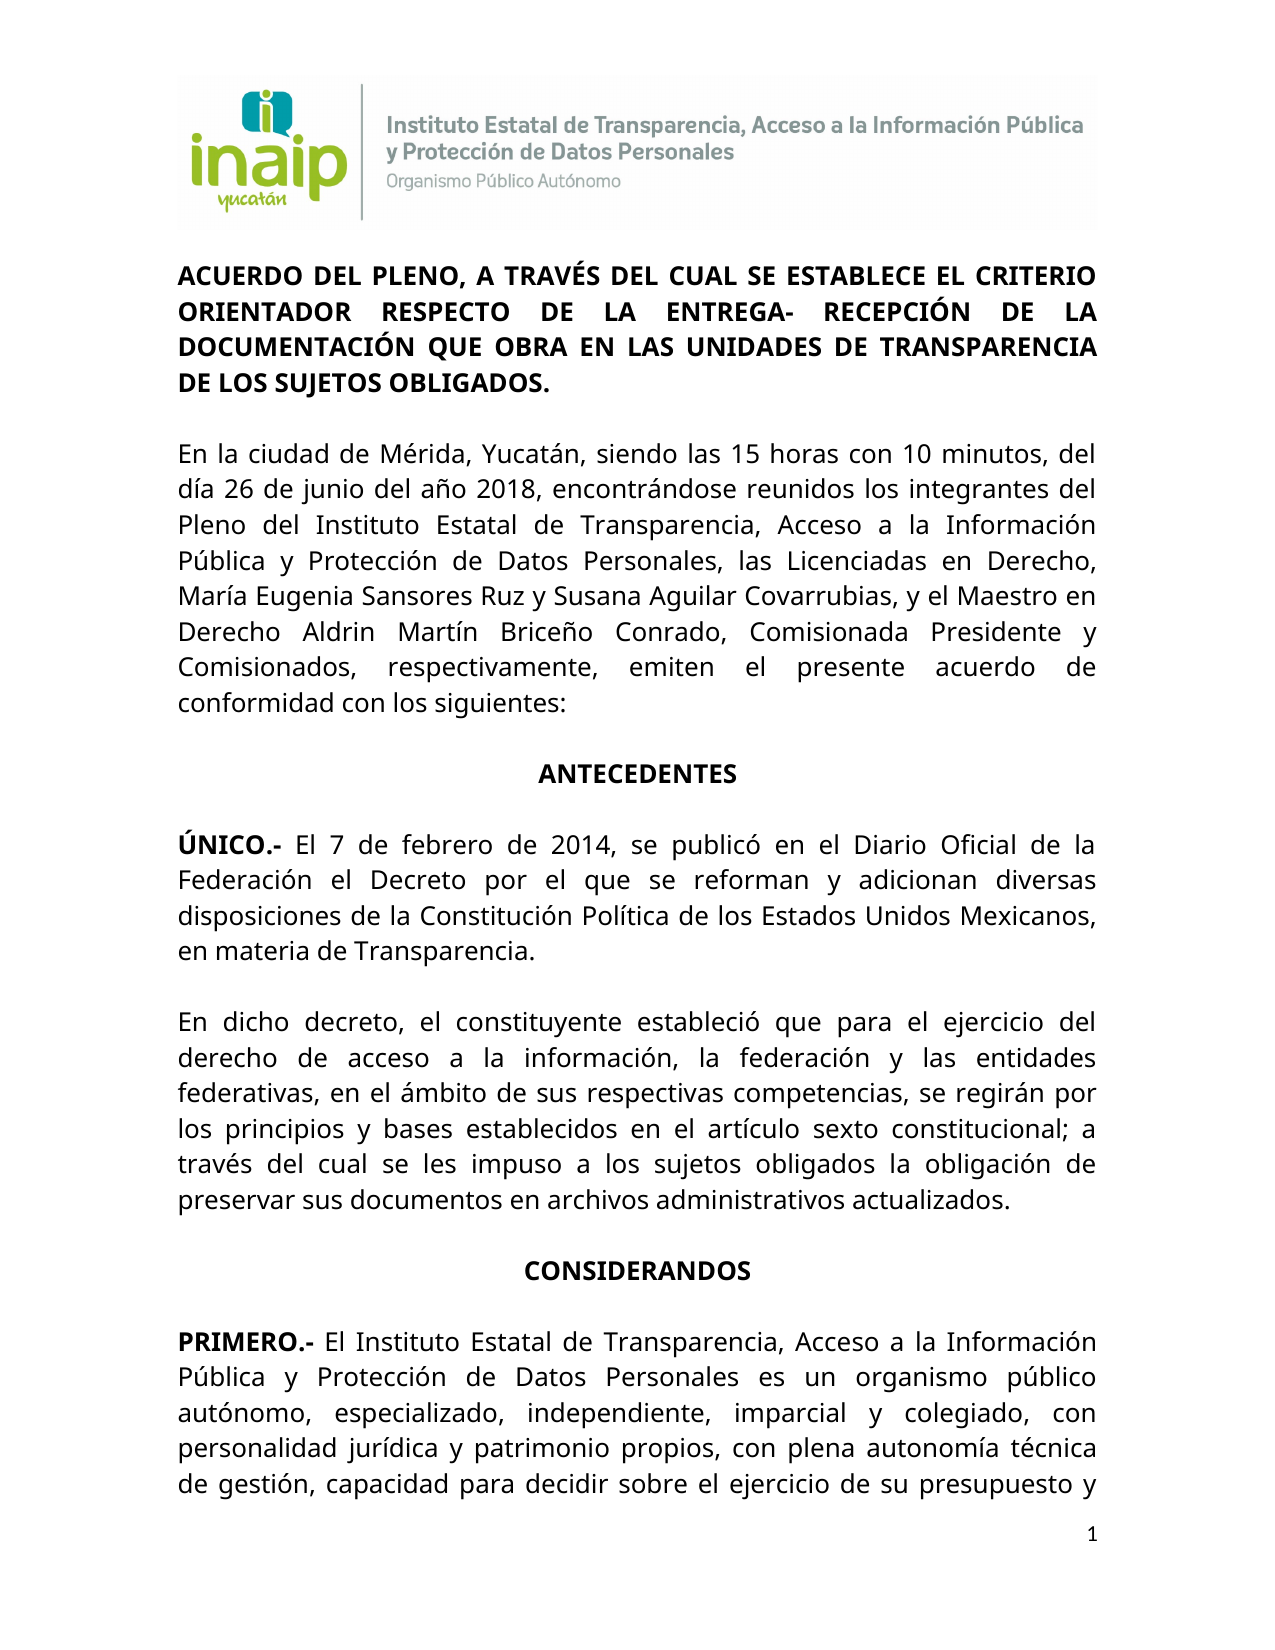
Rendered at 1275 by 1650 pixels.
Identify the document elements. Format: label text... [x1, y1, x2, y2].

picture [177, 75, 1098, 230]
text ÚNICO.- El 7 de febrero de 2014, se publicó en el Diario Oficial de la Federación el Decreto por el que se reforman y adicionan diversas disposiciones de la Constitución Política de los Estados Unidos Mexicanos, en materia de Transparencia. [177, 826, 1098, 968]
text CONSIDERANDOS [177, 1252, 1098, 1288]
text ANTECEDENTES [177, 755, 1098, 791]
text En la ciudad de Mérida, Yucatán, siendo las 15 horas con 10 minutos, del día 26 de junio del año 2018, encontrándose reunidos los integrantes del Pleno del Instituto Estatal de Transparencia, Acceso a la Información Pública y Protección de Datos Personales, las Licenciadas en Derecho, María Eugenia Sansores Ruz y Susana Aguilar Covarrubias, y el Maestro en Derecho Aldrin Martín Briceño Conrado, Comisionada Presidente y Comisionados, respectivamente, emiten el presente acuerdo de conformidad con los siguientes: [177, 436, 1098, 720]
text ACUERDO DEL PLENO, A TRAVÉS DEL CUAL SE ESTABLECE EL CRITERIO ORIENTADOR RESPECTO DE LA ENTREGA- RECEPCIÓN DE LA DOCUMENTACIÓN QUE OBRA EN LAS UNIDADES DE TRANSPARENCIA DE LOS SUJETOS OBLIGADOS. [177, 258, 1098, 400]
text En dicho decreto, el constituyente estableció que para el ejercicio del derecho de acceso a la información, la federación y las entidades federativas, en el ámbito de sus respectivas competencias, se regirán por los principios y bases establecidos en el artículo sexto constitucional; a través del cual se les impuso a los sujetos obligados la obligación de preservar sus documentos en archivos administrativos actualizados. [177, 1004, 1098, 1217]
